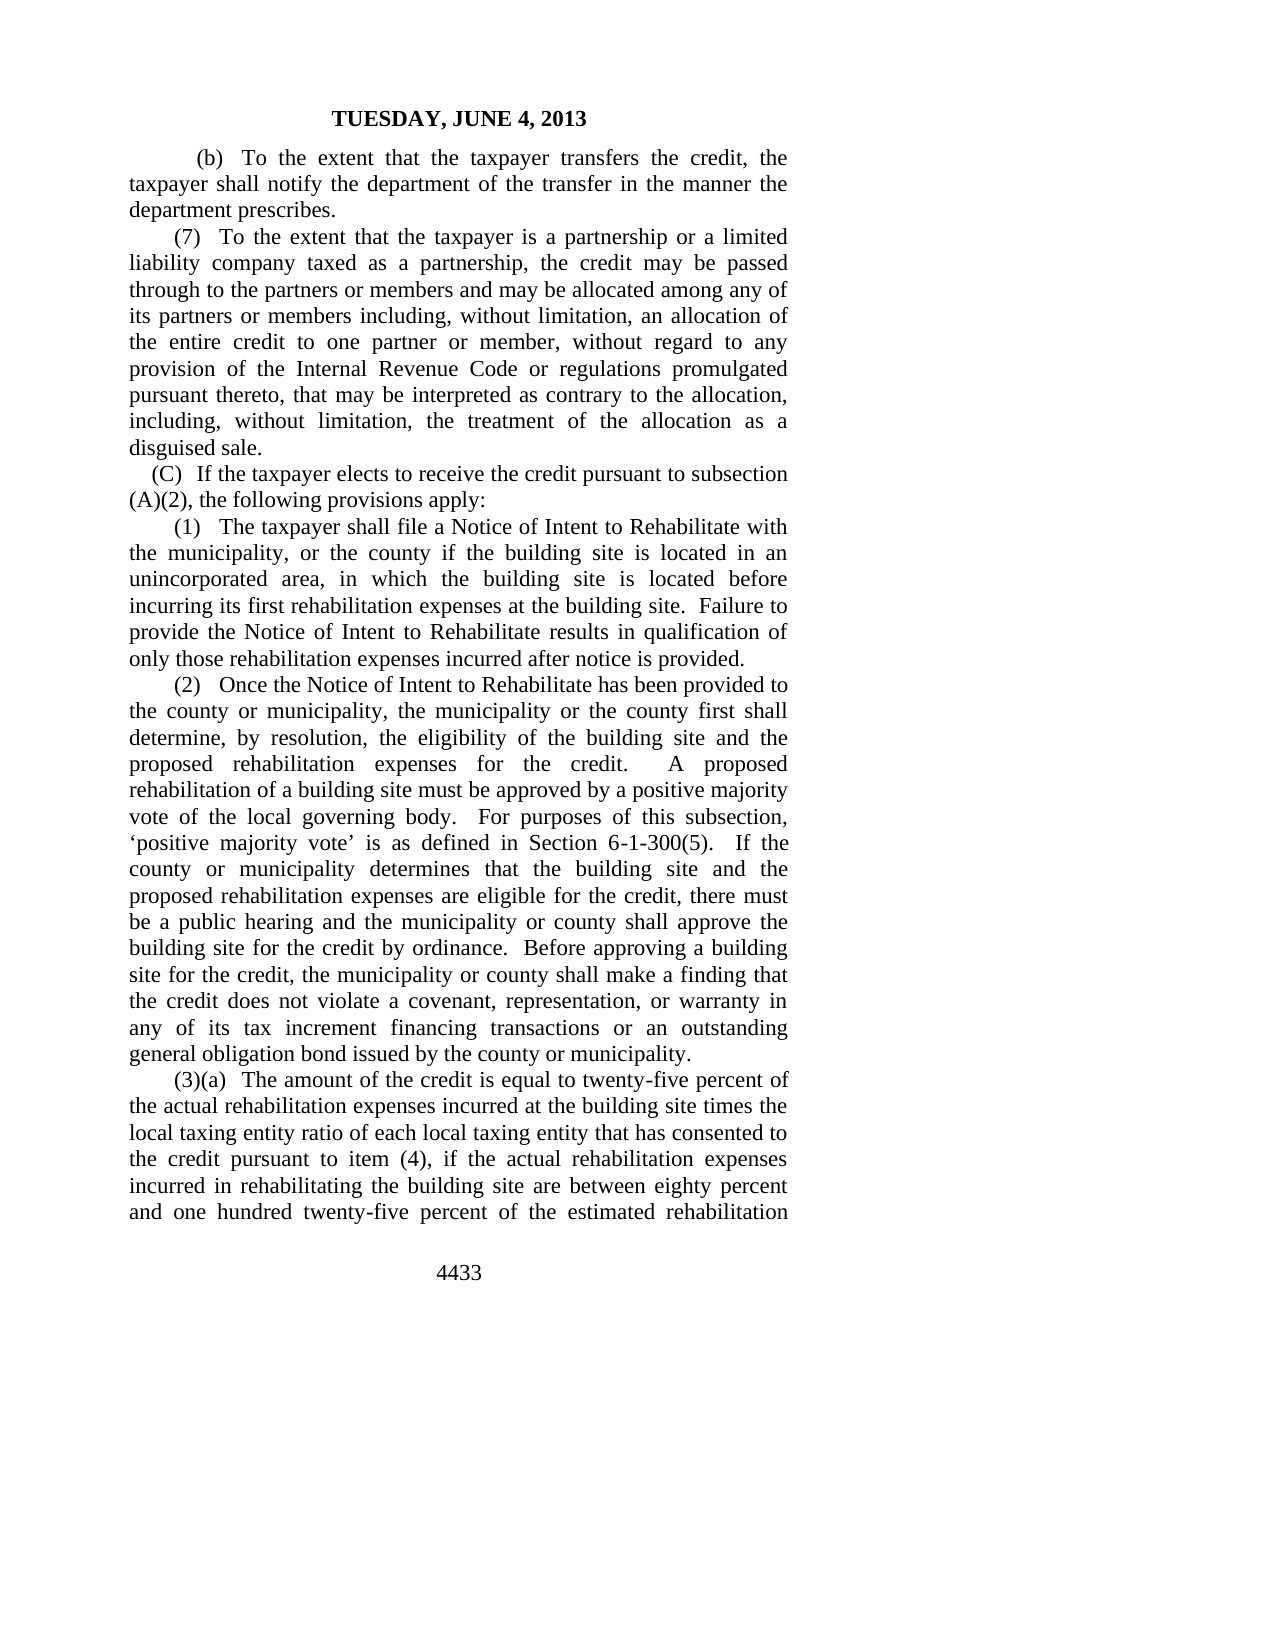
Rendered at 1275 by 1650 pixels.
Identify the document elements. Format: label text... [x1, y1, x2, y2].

text (1) The taxpayer shall file a Notice of Intent to Rehabilitate with the municipality, or the county if the building site is located in an unincorporated area, in which the building site is located before incurring its first rehabilitation expenses at the building site. Failure to provide the Notice of Intent to Rehabilitate results in qualification of only those rehabilitation expenses incurred after notice is provided. [129, 513, 789, 671]
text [129, 1066, 789, 1224]
text (7) To the extent that the taxpayer is a partnership or a limited liability company taxed as a partnership, the credit may be passed through to the partners or members and may be allocated among any of its partners or members including, without limitation, an allocation of the entire credit to one partner or member, without regard to any provision of the Internal Revenue Code or regulations promulgated pursuant thereto, that may be interpreted as contrary to the allocation, including, without limitation, the treatment of the allocation as a disguised sale. [129, 223, 789, 460]
text (C) If the taxpayer elects to receive the credit pursuant to subsection (A)(2), the following provisions apply: [129, 460, 789, 513]
text (2) Once the Notice of Intent to Rehabilitate has been provided to the county or municipality, the municipality or the county first shall determine, by resolution, the eligibility of the building site and the proposed rehabilitation expenses for the credit. A proposed rehabilitation of a building site must be approved by a positive majority vote of the local governing body. For purposes of this subsection, ‘positive majority vote’ is as defined in Section 6-1-300(5). If the county or municipality determines that the building site and the proposed rehabilitation expenses are eligible for the credit, there must be a public hearing and the municipality or county shall approve the building site for the credit by ordinance. Before approving a building site for the credit, the municipality or county shall make a finding that the credit does not violate a covenant, representation, or warranty in any of its tax increment financing transactions or an outstanding general obligation bond issued by the county or municipality. [129, 671, 789, 1066]
text (b) To the extent that the taxpayer transfers the credit, the taxpayer shall notify the department of the transfer in the manner the department prescribes. [129, 144, 789, 223]
